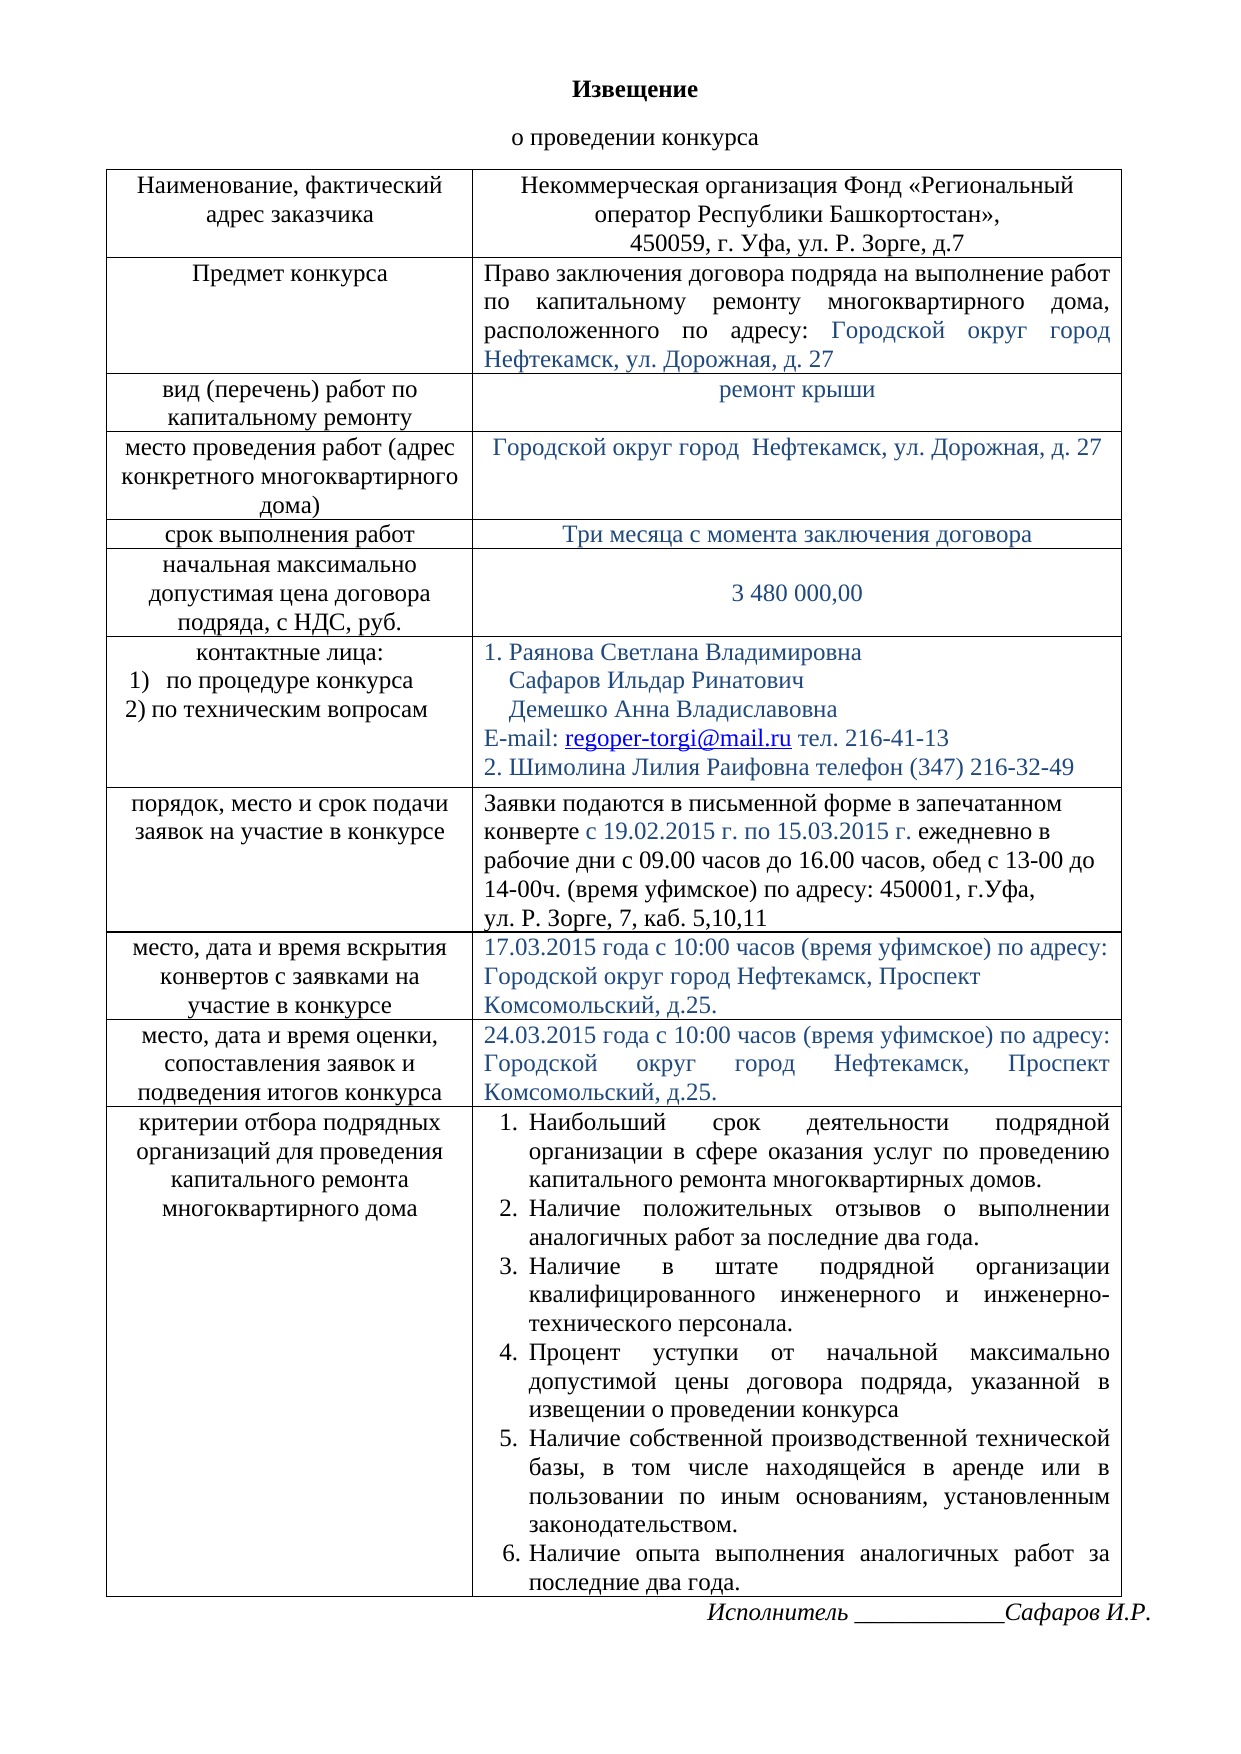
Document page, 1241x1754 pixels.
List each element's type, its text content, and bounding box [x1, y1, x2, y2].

table_cell критерии отбора подрядных организаций для проведения капитального ремонта многоквартирного дома [107, 1107, 472, 1596]
table_cell 24.03.2015 года с 10:00 часов (время уфимское) по адресу: Городской округ город Нефтекамск, Проспект Комсомольский, д.25. [473, 1020, 1121, 1106]
table_cell контактные лица: по процедуре конкурса по техническим вопросам [107, 637, 472, 787]
text Исполнитель ____________Сафаров И.Р. [118, 1597, 1152, 1626]
table_cell Право заключения договора подряда на выполнение работ по капитальному ремонту многоквартирного дома, расположенного по адресу: Городской округ город Нефтекамск, ул. Дорожная, д. 27 [473, 258, 1121, 373]
table_cell срок выполнения работ [107, 520, 472, 548]
table_cell 17.03.2015 года с 10:00 часов (время уфимское) по адресу: Городской округ город Нефтекамск, Проспект Комсомольский, д.25. [473, 933, 1121, 1019]
table_cell вид (перечень) работ по капитальному ремонту [107, 374, 472, 431]
table_cell ремонт крыши [473, 374, 1121, 431]
table_header Наименование, фактический адрес заказчика [107, 170, 472, 257]
table_cell начальная максимально допустимая цена договора подряда, с НДС, руб. [107, 549, 472, 636]
table_cell место проведения работ (адрес конкретного многоквартирного дома) [107, 432, 472, 518]
table_cell место, дата и время вскрытия конвертов с заявками на участие в конкурсе [107, 933, 472, 1019]
table_cell порядок, место и срок подачи заявок на участие в конкурсе [107, 788, 472, 931]
table_cell место, дата и время оценки, сопоставления заявок и подведения итогов конкурса [107, 1020, 472, 1106]
table_cell Наибольший срок деятельности подрядной организации в сфере оказания услуг по проведению капитального ремонта многоквартирных домов. Наличие положительных отзывов о выполнении аналогичных работ за последние два года. Наличие в штате подрядной организации квалифицированного инженерного и инженерно-технического персонала. Процент уступки от начальной максимально допустимой цены договора подряда, указанной в извещении о проведении конкурса Наличие собственной производственной технической базы, в том числе находящейся в аренде или в пользовании по иным основаниям, установленным законодательством. Наличие опыта выполнения аналогичных работ за последние два года. [473, 1107, 1121, 1596]
table_cell Предмет конкурса [107, 258, 472, 373]
table_cell 1. Раянова Светлана Владимировна Сафаров Ильдар Ринатович Демешко Анна Владиславовна E-mail: regoper-torgi@mail.ru тел. 216-41-13 2. Шимолина Лилия Раифовна телефон (347) 216-32-49 [473, 637, 1121, 787]
table_header Некоммерческая организация Фонд «Региональный оператор Республики Башкортостан», 450059, г. Уфа, ул. Р. Зорге, д.7 [473, 170, 1121, 257]
table_cell 3 480 000,00 [473, 549, 1121, 636]
table_cell Заявки подаются в письменной форме в запечатанном конверте с 19.02.2015 г. по 15.03.2015 г. ежедневно в рабочие дни с 09.00 часов до 16.00 часов, обед с 13-00 до 14-00ч. (время уфимское) по адресу: 450001, г.Уфа, ул. Р. Зорге, 7, каб. 5,10,11 [473, 788, 1121, 931]
text о проведении конкурса [118, 122, 1152, 150]
table_cell Городской округ город Нефтекамск, ул. Дорожная, д. 27 [473, 432, 1121, 518]
text Извещение [118, 74, 1152, 103]
table_cell Три месяца с момента заключения договора [473, 520, 1121, 548]
